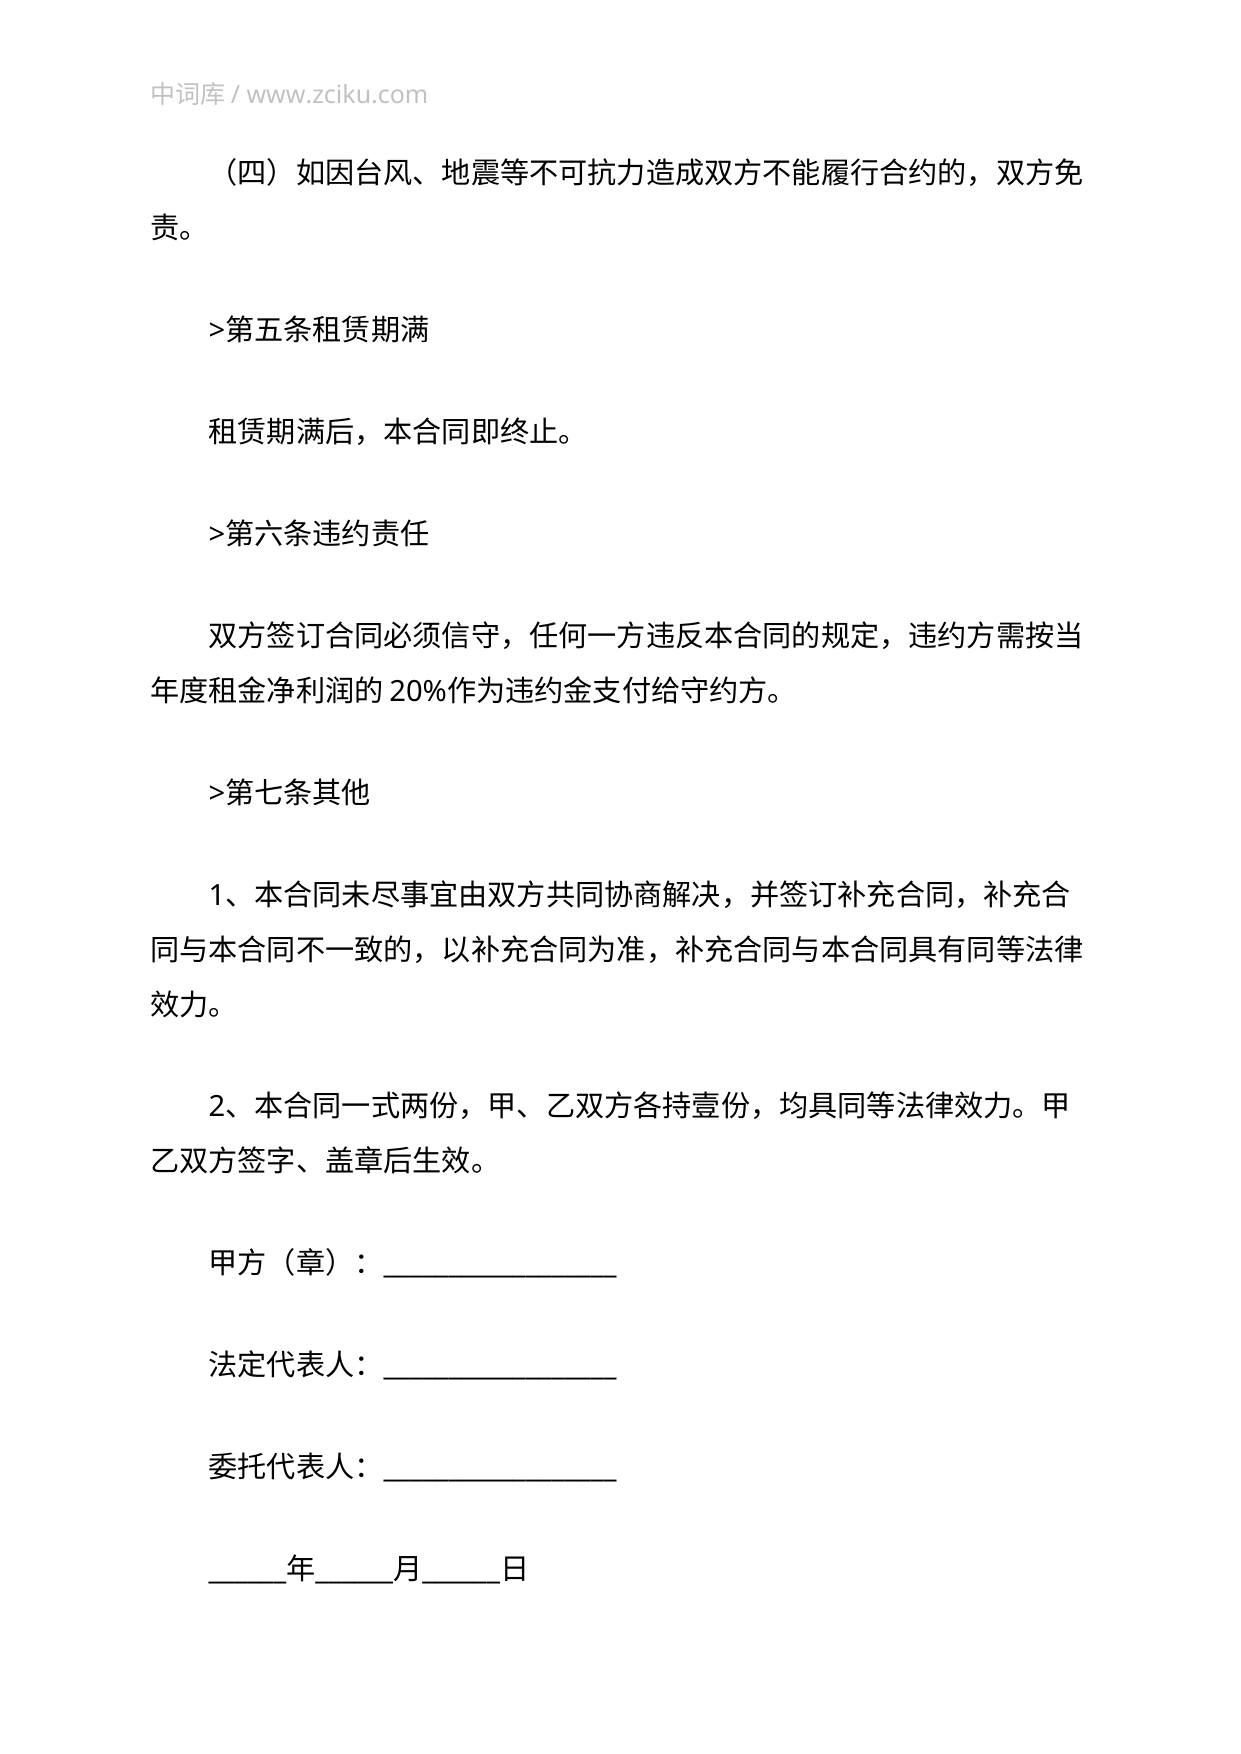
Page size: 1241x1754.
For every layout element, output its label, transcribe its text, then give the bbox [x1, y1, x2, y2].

text >第七条其他 [150, 769, 1090, 812]
text 委托代表人：__________________ [150, 1444, 1090, 1486]
text >第五条租赁期满 [150, 307, 1090, 349]
text 租赁期满后，本合同即终止。 [150, 409, 1090, 451]
text 1、本合同未尽事宜由双方共同协商解决，并签订补充合同，补充合同与本合同不一致的，以补充合同为准，补充合同与本合同具有同等法律效力。 [150, 871, 1090, 1023]
text ______年______月______日 [150, 1546, 1090, 1588]
text 双方签订合同必须信守，任何一方违反本合同的规定，违约方需按当年度租金净利润的20%作为违约金支付给守约方。 [150, 612, 1090, 710]
text 2、本合同一式两份，甲、乙双方各持壹份，均具同等法律效力。甲乙双方签字、盖章后生效。 [150, 1083, 1090, 1180]
text >第六条违约责任 [150, 510, 1090, 553]
text （四）如因台风、地震等不可抗力造成双方不能履行合约的，双方免责。 [150, 150, 1090, 247]
text 甲方（章）：__________________ [150, 1240, 1090, 1282]
text 法定代表人：__________________ [150, 1342, 1090, 1384]
